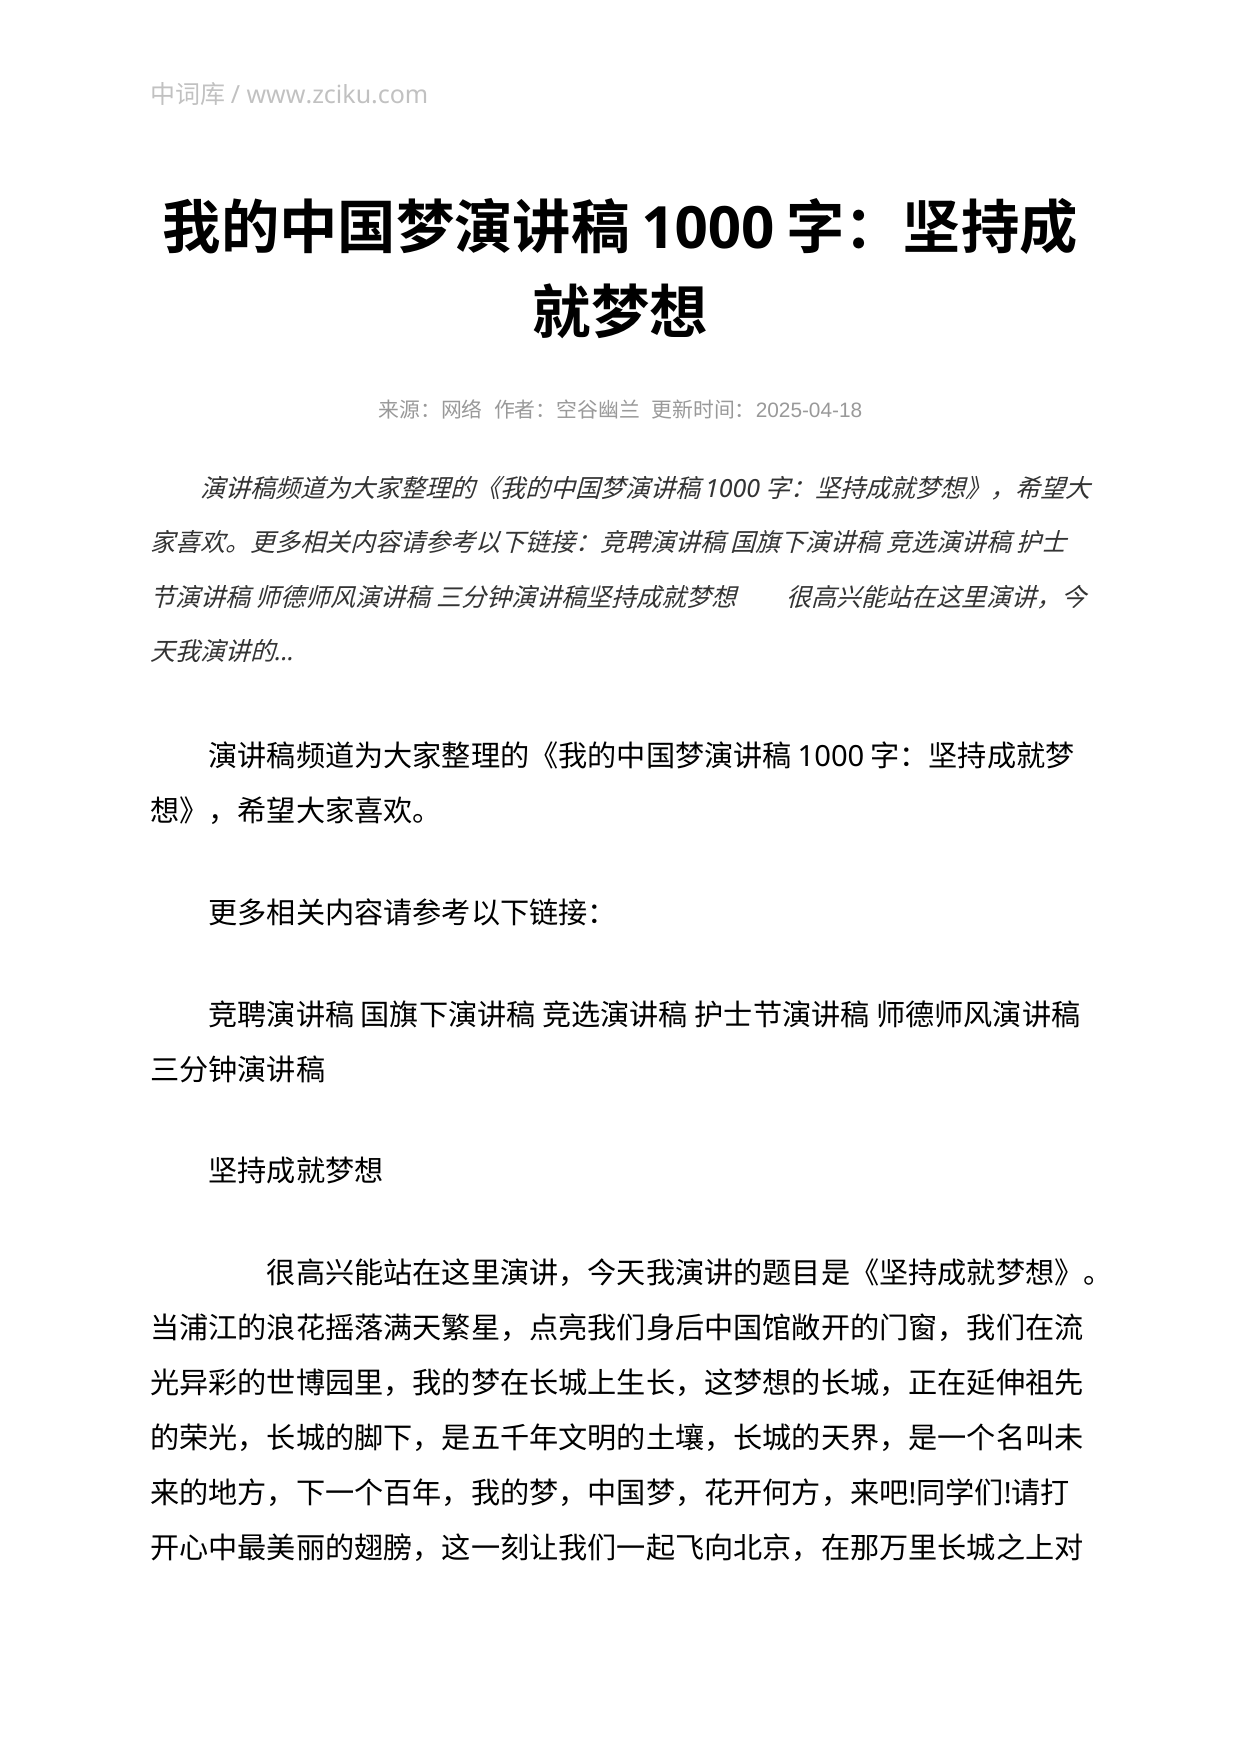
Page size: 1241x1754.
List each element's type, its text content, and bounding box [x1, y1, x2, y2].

text 更多相关内容请参考以下链接： [150, 889, 1090, 932]
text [150, 1249, 1090, 1566]
text 演讲稿频道为大家整理的《我的中国梦演讲稿1000字：坚持成就梦想》，希望大家喜欢。 [150, 733, 1090, 830]
text 来源：网络 作者：空谷幽兰 更新时间：2025-04-18 [150, 397, 1090, 421]
text 竞聘演讲稿 国旗下演讲稿 竞选演讲稿 护士节演讲稿 师德师风演讲稿 三分钟演讲稿 [150, 991, 1090, 1088]
text 坚持成就梦想 [150, 1148, 1090, 1190]
text 演讲稿频道为大家整理的《我的中国梦演讲稿1000字：坚持成就梦想》，希望大家喜欢。更多相关内容请参考以下链接：竞聘演讲稿 国旗下演讲稿 竞选演讲稿 护士节演讲稿 师德师风演讲稿 三分钟演讲稿坚持成就梦想 很高兴能站在这里演讲，今天我演讲的... [150, 468, 1090, 668]
subtitle 我的中国梦演讲稿1000字：坚持成就梦想 [150, 181, 1090, 351]
